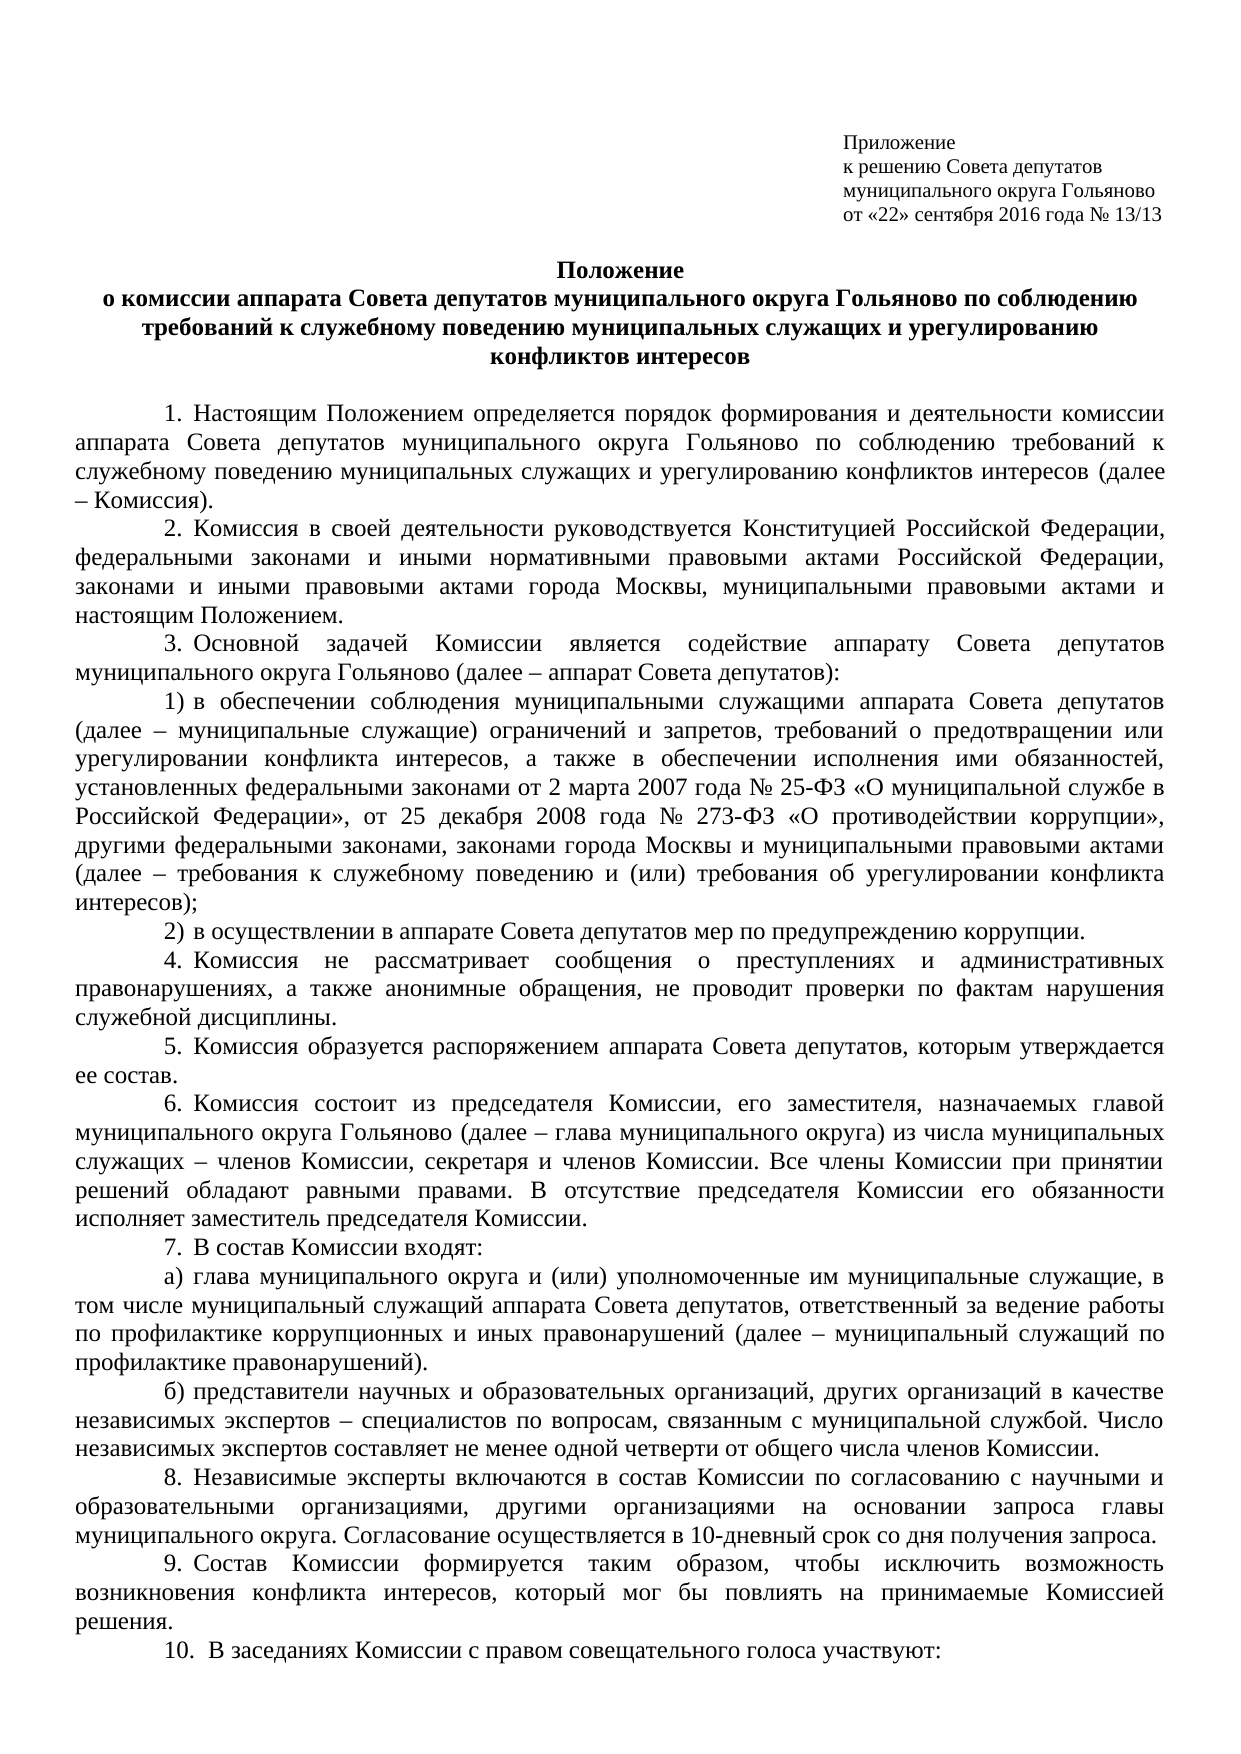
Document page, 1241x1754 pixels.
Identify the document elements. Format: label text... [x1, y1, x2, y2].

list в осуществлении в аппарате Совета депутатов мер по предупреждению коррупции. [75, 916, 1165, 945]
text Приложение [843, 130, 1165, 154]
list Основной задачей Комиссии является содействие аппарату Совета депутатов муниципального округа Гольяново (далее – аппарат Совета депутатов): [75, 628, 1165, 686]
text а) глава муниципального округа и (или) уполномоченные им муниципальные служащие, в том числе муниципальный служащий аппарата Совета депутатов, ответственный за ведение работы по профилактике коррупционных и иных правонарушений (далее – муниципальный служащий по профилактике правонарушений). [75, 1261, 1165, 1376]
list В заседаниях Комиссии с правом совещательного голоса участвуют: [75, 1635, 1165, 1663]
list Состав Комиссии формируется таким образом, чтобы исключить возможность возникновения конфликта интересов, который мог бы повлиять на принимаемые Комиссией решения. [75, 1548, 1165, 1635]
list Комиссия в своей деятельности руководствуется Конституцией Российской Федерации, федеральными законами и иными нормативными правовыми актами Российской Федерации, законами и иными правовыми актами города Москвы, муниципальными правовыми актами и настоящим Положением. [75, 513, 1165, 628]
list Независимые эксперты включаются в состав Комиссии по согласованию с научными и образовательными организациями, другими организациями на основании запроса главы муниципального округа. Согласование осуществляется в 10-дневный срок со дня получения запроса. [75, 1462, 1165, 1548]
list в обеспечении соблюдения муниципальными служащими аппарата Совета депутатов (далее – муниципальные служащие) ограничений и запретов, требований о предотвращении или урегулировании конфликта интересов, а также в обеспечении исполнения ими обязанностей, установленных федеральными законами от 2 марта 2007 года № 25-ФЗ «О муниципальной службе в Российской Федерации», от 25 декабря 2008 года № 273-ФЗ «О противодействии коррупции», другими федеральными законами, законами города Москвы и муниципальными правовыми актами (далее – требования к служебному поведению и (или) требования об урегулировании конфликта интересов); [75, 686, 1165, 916]
text о комиссии аппарата Совета депутатов муниципального округа Гольяново по соблюдению требований к служебному поведению муниципальных служащих и урегулированию конфликтов интересов [75, 283, 1165, 370]
list В состав Комиссии входят: [75, 1232, 1165, 1261]
list Комиссия не рассматривает сообщения о преступлениях и административных правонарушениях, а также анонимные обращения, не проводит проверки по фактам нарушения служебной дисциплины. [75, 945, 1165, 1031]
list Комиссия состоит из председателя Комиссии, его заместителя, назначаемых главой муниципального округа Гольяново (далее – глава муниципального округа) из числа муниципальных служащих – членов Комиссии, секретаря и членов Комиссии. Все члены Комиссии при принятии решений обладают равными правами. В отсутствие председателя Комиссии его обязанности исполняет заместитель председателя Комиссии. [75, 1088, 1165, 1232]
text б) представители научных и образовательных организаций, других организаций в качестве независимых экспертов – специалистов по вопросам, связанным с муниципальной службой. Число независимых экспертов составляет не менее одной четверти от общего числа членов Комиссии. [75, 1376, 1165, 1462]
text от «22» сентября 2016 года № 13/13 [843, 202, 1165, 226]
text Положение [75, 255, 1165, 283]
list Настоящим Положением определяется порядок формирования и деятельности комиссии аппарата Совета депутатов муниципального округа Гольяново по соблюдению требований к служебному поведению муниципальных служащих и урегулированию конфликтов интересов (далее – Комиссия). [75, 398, 1165, 513]
text к решению Совета депутатов муниципального округа Гольяново [843, 154, 1165, 202]
list Комиссия образуется распоряжением аппарата Совета депутатов, которым утверждается ее состав. [75, 1031, 1165, 1088]
